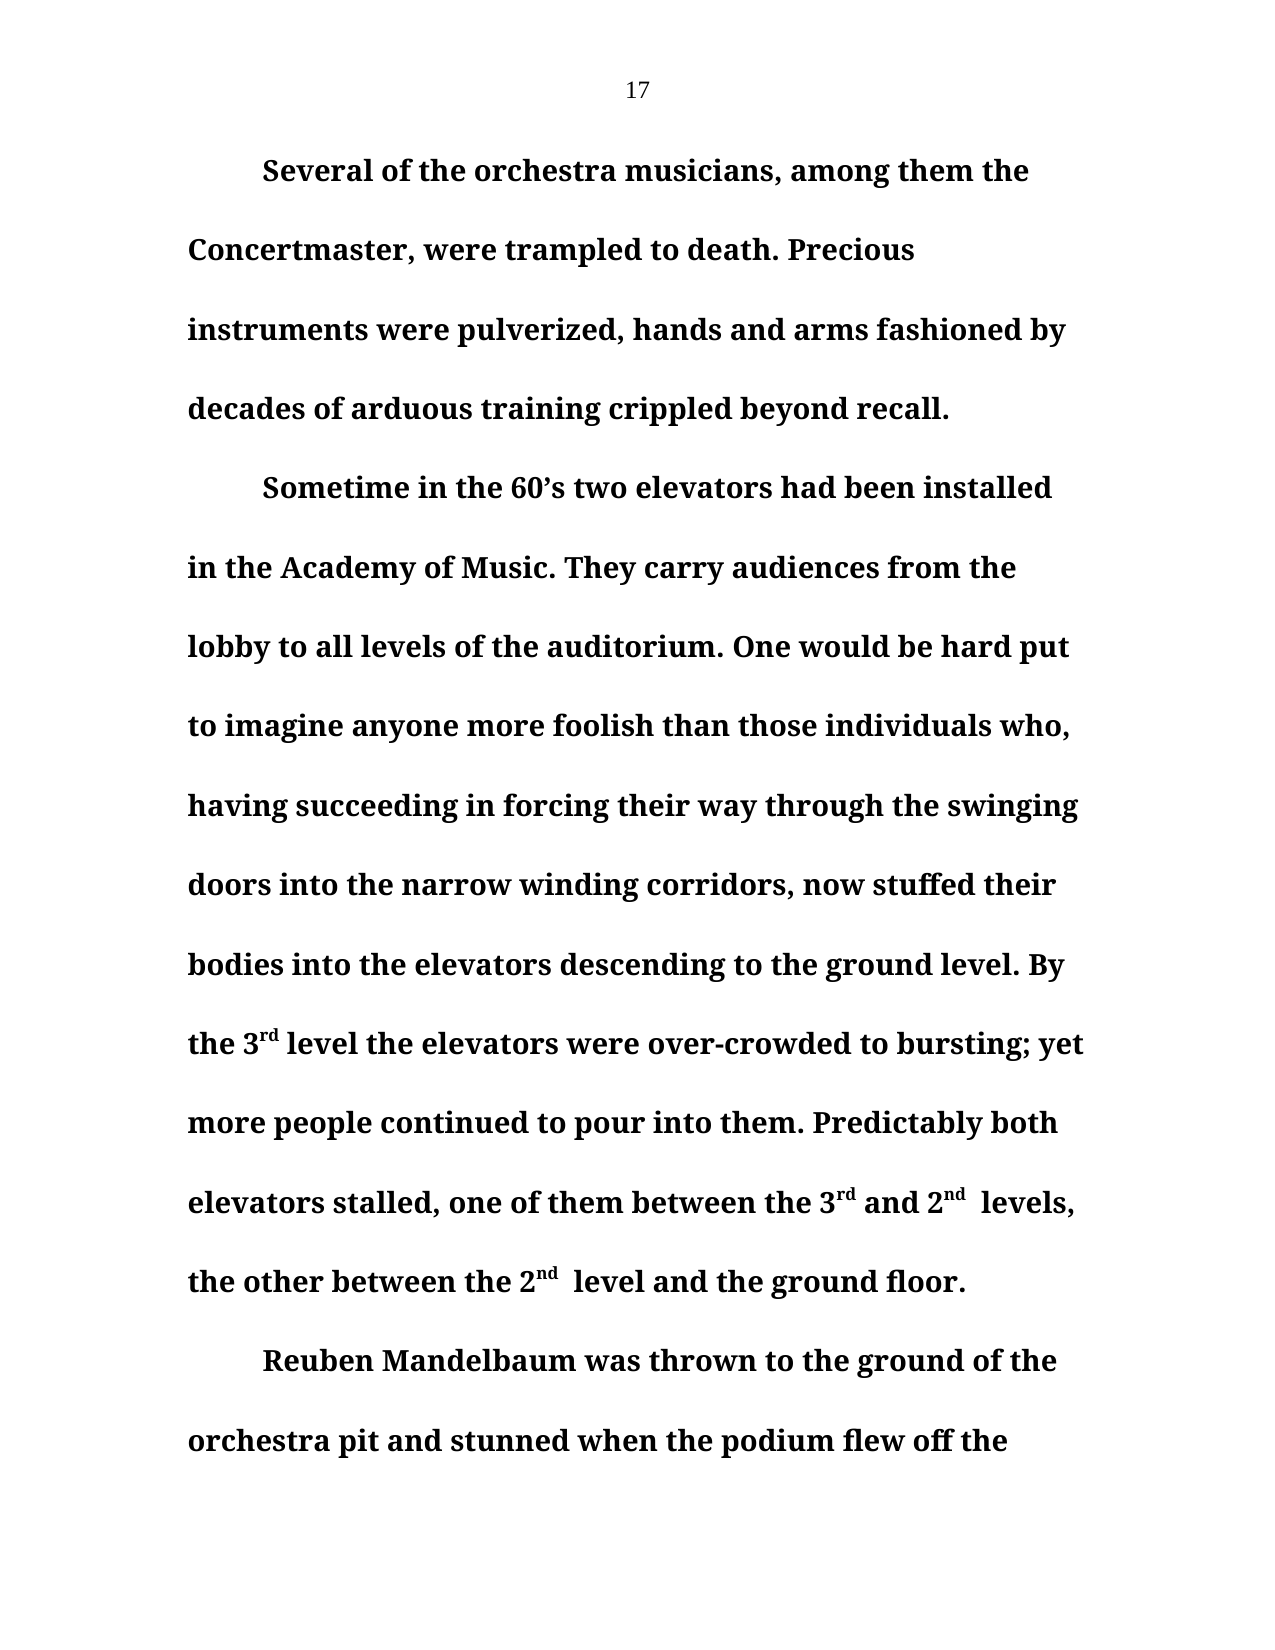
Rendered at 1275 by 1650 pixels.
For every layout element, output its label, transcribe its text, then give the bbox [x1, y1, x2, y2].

text Sometime in the 60’s two elevators had been installed in the Academy of Music. They carry audiences from the lobby to all levels of the auditorium. One would be hard put to imagine anyone more foolish than those individuals who, having succeeding in forcing their way through the swinging doors into the narrow winding corridors, now stuffed their bodies into the elevators descending to the ground level. By the 3rd level the elevators were over-crowded to bursting; yet more people continued to pour into them. Predictably both elevators stalled, one of them between the 3rd and 2nd levels, the other between the 2nd level and the ground floor. [187, 467, 1087, 1301]
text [187, 1341, 1087, 1460]
text Several of the orchestra musicians, among them the Concertmaster, were trampled to death. Precious instruments were pulverized, hands and arms fashioned by decades of arduous training crippled beyond recall. [187, 150, 1087, 428]
